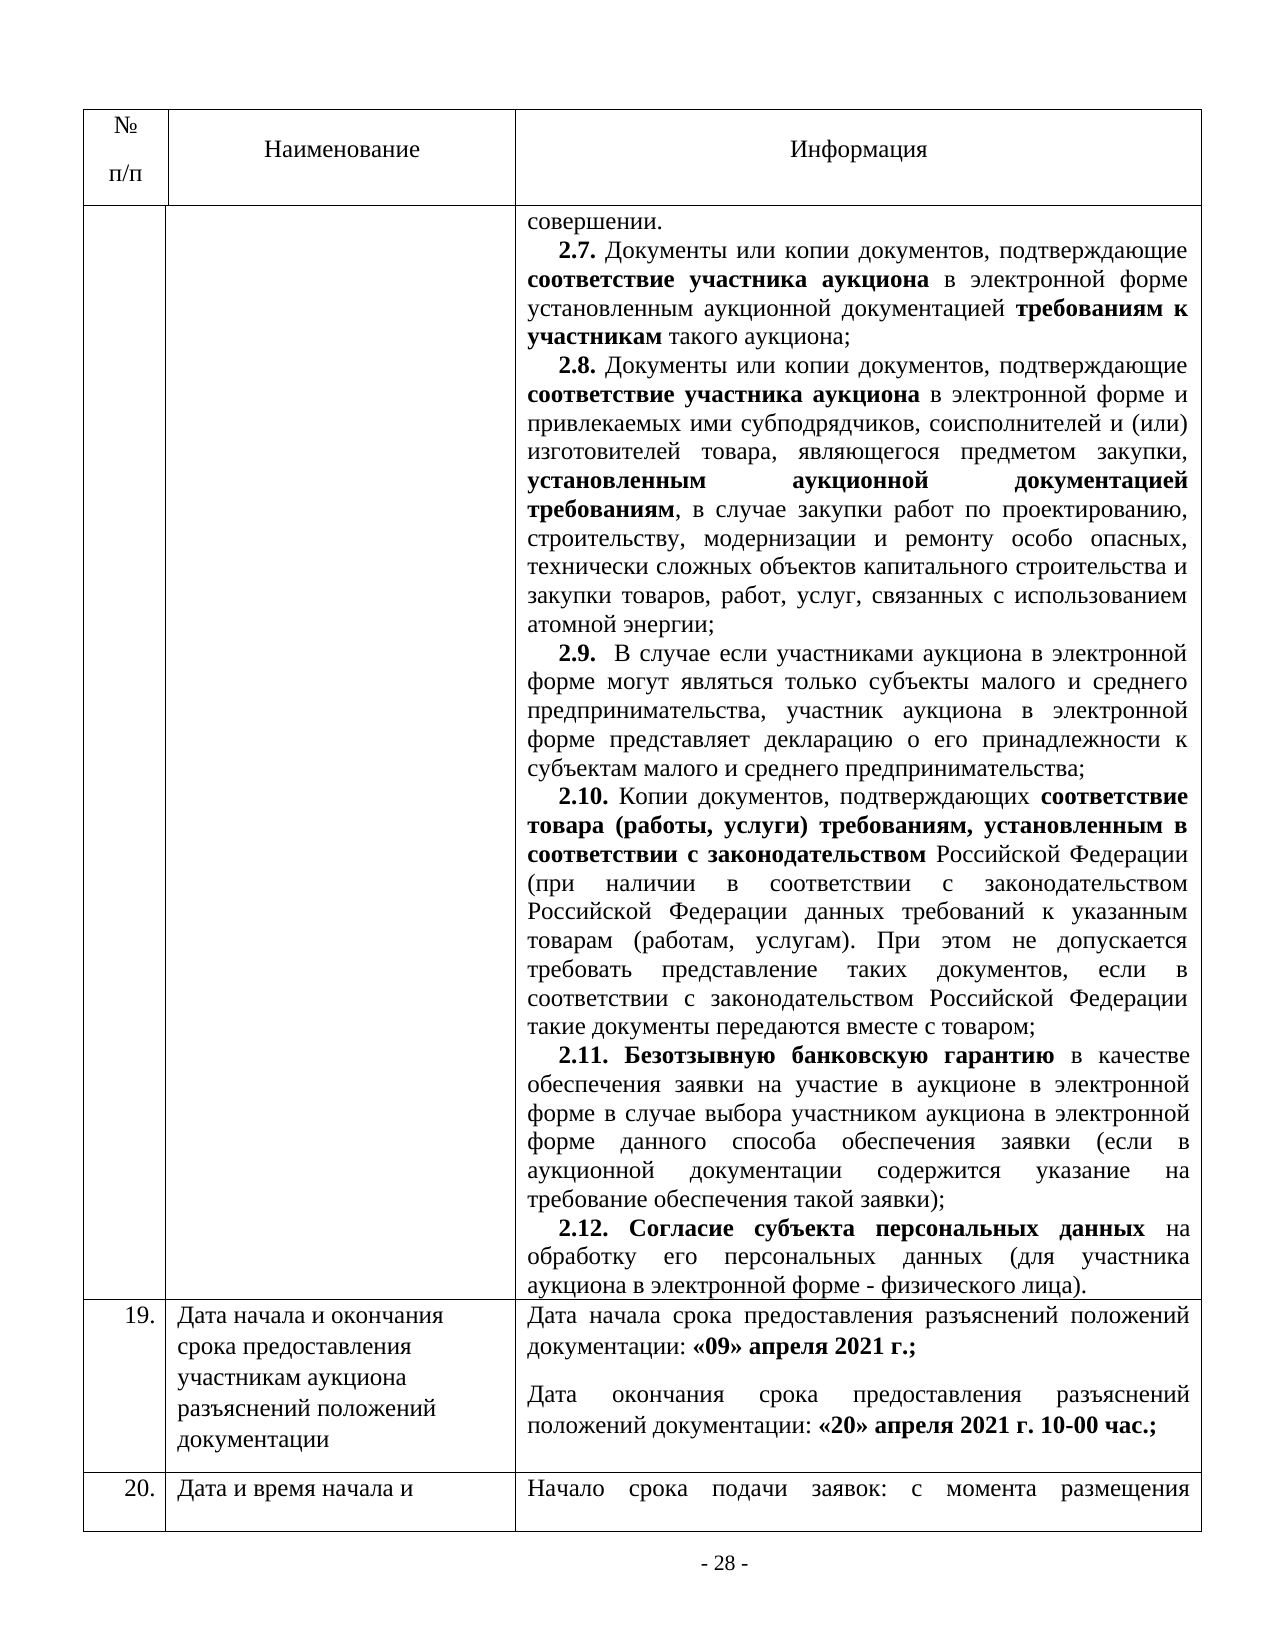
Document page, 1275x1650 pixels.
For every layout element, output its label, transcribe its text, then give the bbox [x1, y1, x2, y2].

table_header Информация [516, 110, 1201, 205]
table_cell Дата начала и окончания срока предоставления участникам аукциона разъяснений положений документации [166, 1300, 515, 1472]
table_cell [166, 1473, 515, 1531]
table_header № п/п [84, 110, 168, 205]
table_header Наименование [169, 110, 515, 205]
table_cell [516, 206, 1201, 1299]
table_cell Дата начала срока предоставления разъяснений положений документации: «09» апреля 2021 г.; Дата окончания срока предоставления разъяснений положений документации: «20» апреля 2021 г. 10-00 час.; [516, 1300, 1201, 1472]
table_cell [516, 1473, 1201, 1531]
table_cell [84, 1473, 165, 1531]
table_cell [84, 1300, 165, 1472]
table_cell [166, 206, 515, 1299]
table_cell [84, 206, 165, 1299]
